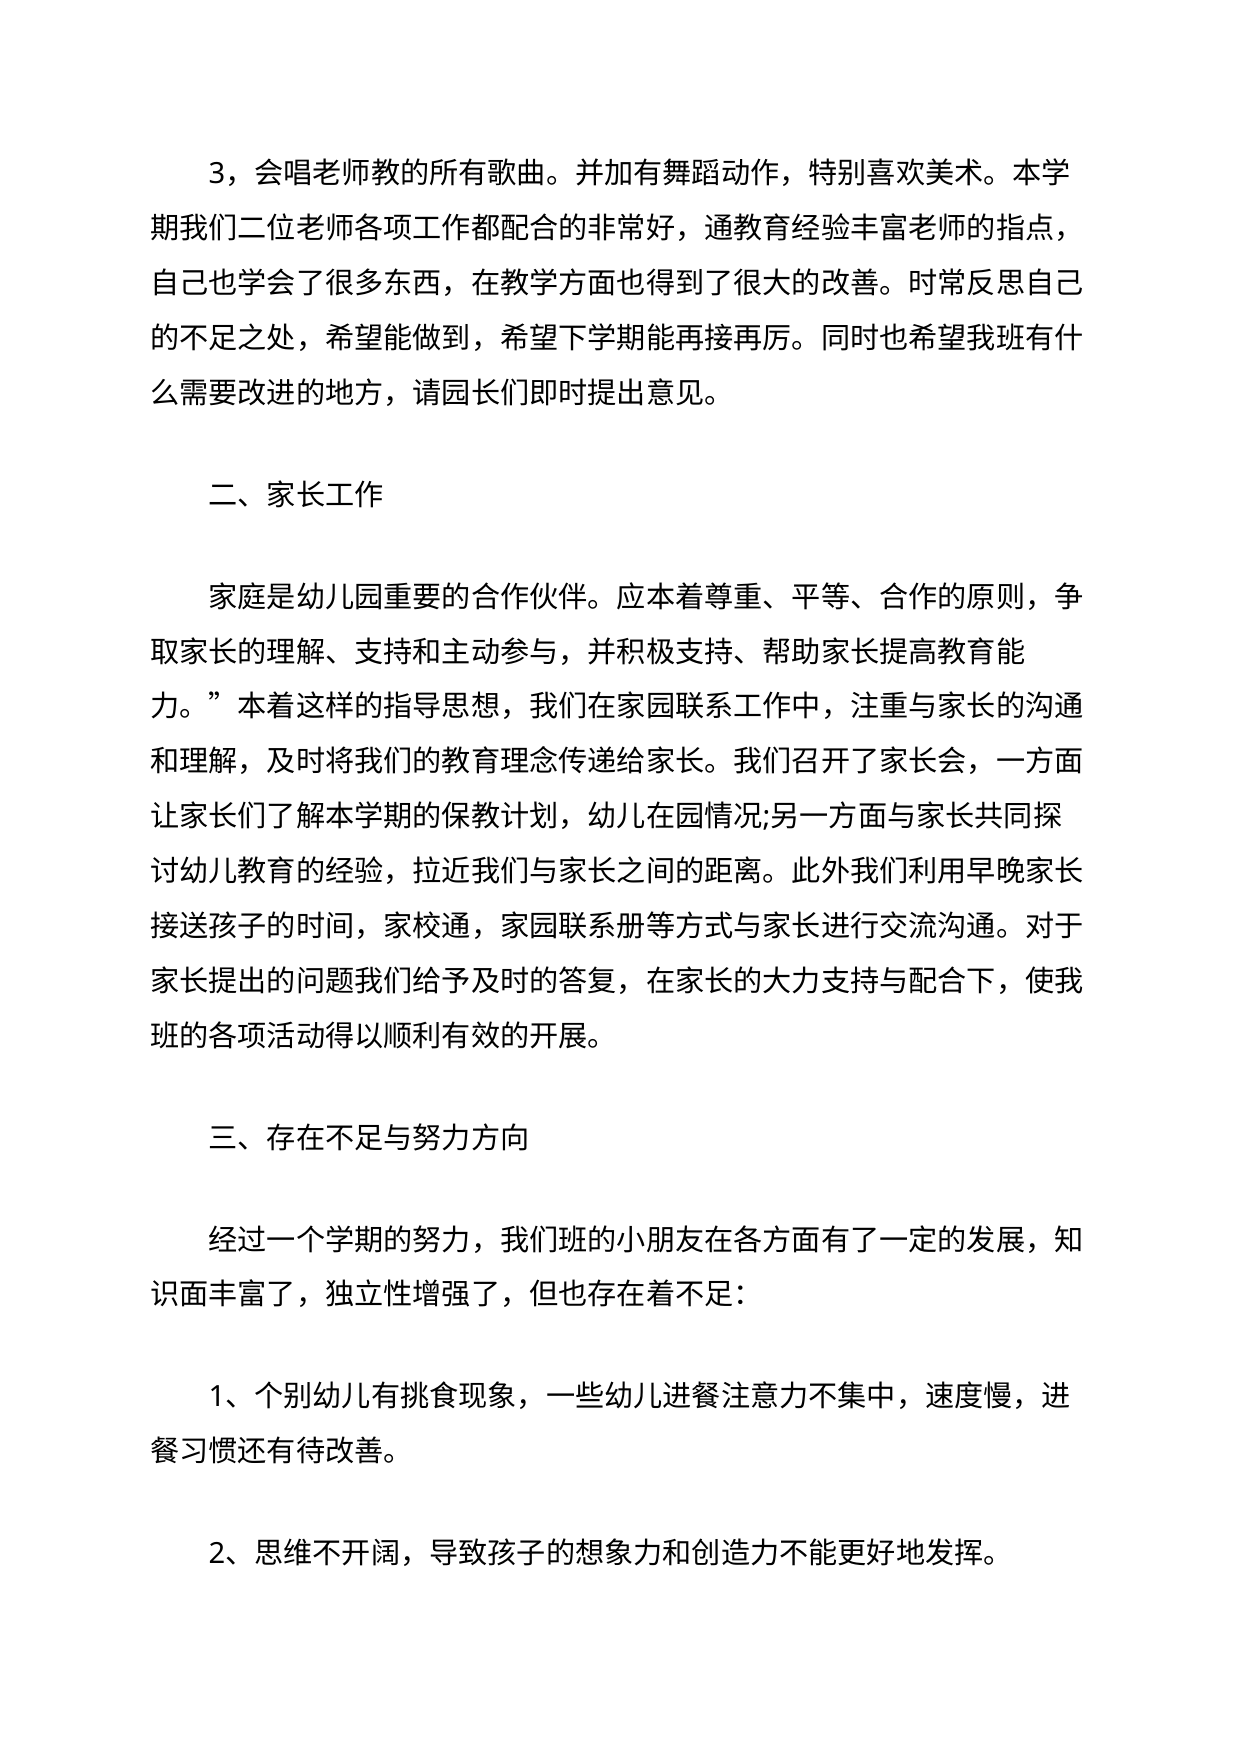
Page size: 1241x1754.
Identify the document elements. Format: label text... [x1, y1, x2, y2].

text 二、家长工作 [150, 471, 1090, 514]
text 1、个别幼儿有挑食现象，一些幼儿进餐注意力不集中，速度慢，进餐习惯还有待改善。 [150, 1373, 1090, 1470]
text 2、思维不开阔，导致孩子的想象力和创造力不能更好地发挥。 [150, 1529, 1090, 1572]
text 经过一个学期的努力，我们班的小朋友在各方面有了一定的发展，知识面丰富了，独立性增强了，但也存在着不足： [150, 1216, 1090, 1313]
text 家庭是幼儿园重要的合作伙伴。应本着尊重、平等、合作的原则，争取家长的理解、支持和主动参与，并积极支持、帮助家长提高教育能力。”本着这样的指导思想，我们在家园联系工作中，注重与家长的沟通和理解，及时将我们的教育理念传递给家长。我们召开了家长会，一方面让家长们了解本学期的保教计划，幼儿在园情况;另一方面与家长共同探讨幼儿教育的经验，拉近我们与家长之间的距离。此外我们利用早晚家长接送孩子的时间，家校通，家园联系册等方式与家长进行交流沟通。对于家长提出的问题我们给予及时的答复，在家长的大力支持与配合下，使我班的各项活动得以顺利有效的开展。 [150, 573, 1090, 1055]
text 3，会唱老师教的所有歌曲。并加有舞蹈动作，特别喜欢美术。本学期我们二位老师各项工作都配合的非常好，通教育经验丰富老师的指点，自己也学会了很多东西，在教学方面也得到了很大的改善。时常反思自己的不足之处，希望能做到，希望下学期能再接再厉。同时也希望我班有什么需要改进的地方，请园长们即时提出意见。 [150, 150, 1090, 412]
text 三、存在不足与努力方向 [150, 1114, 1090, 1157]
